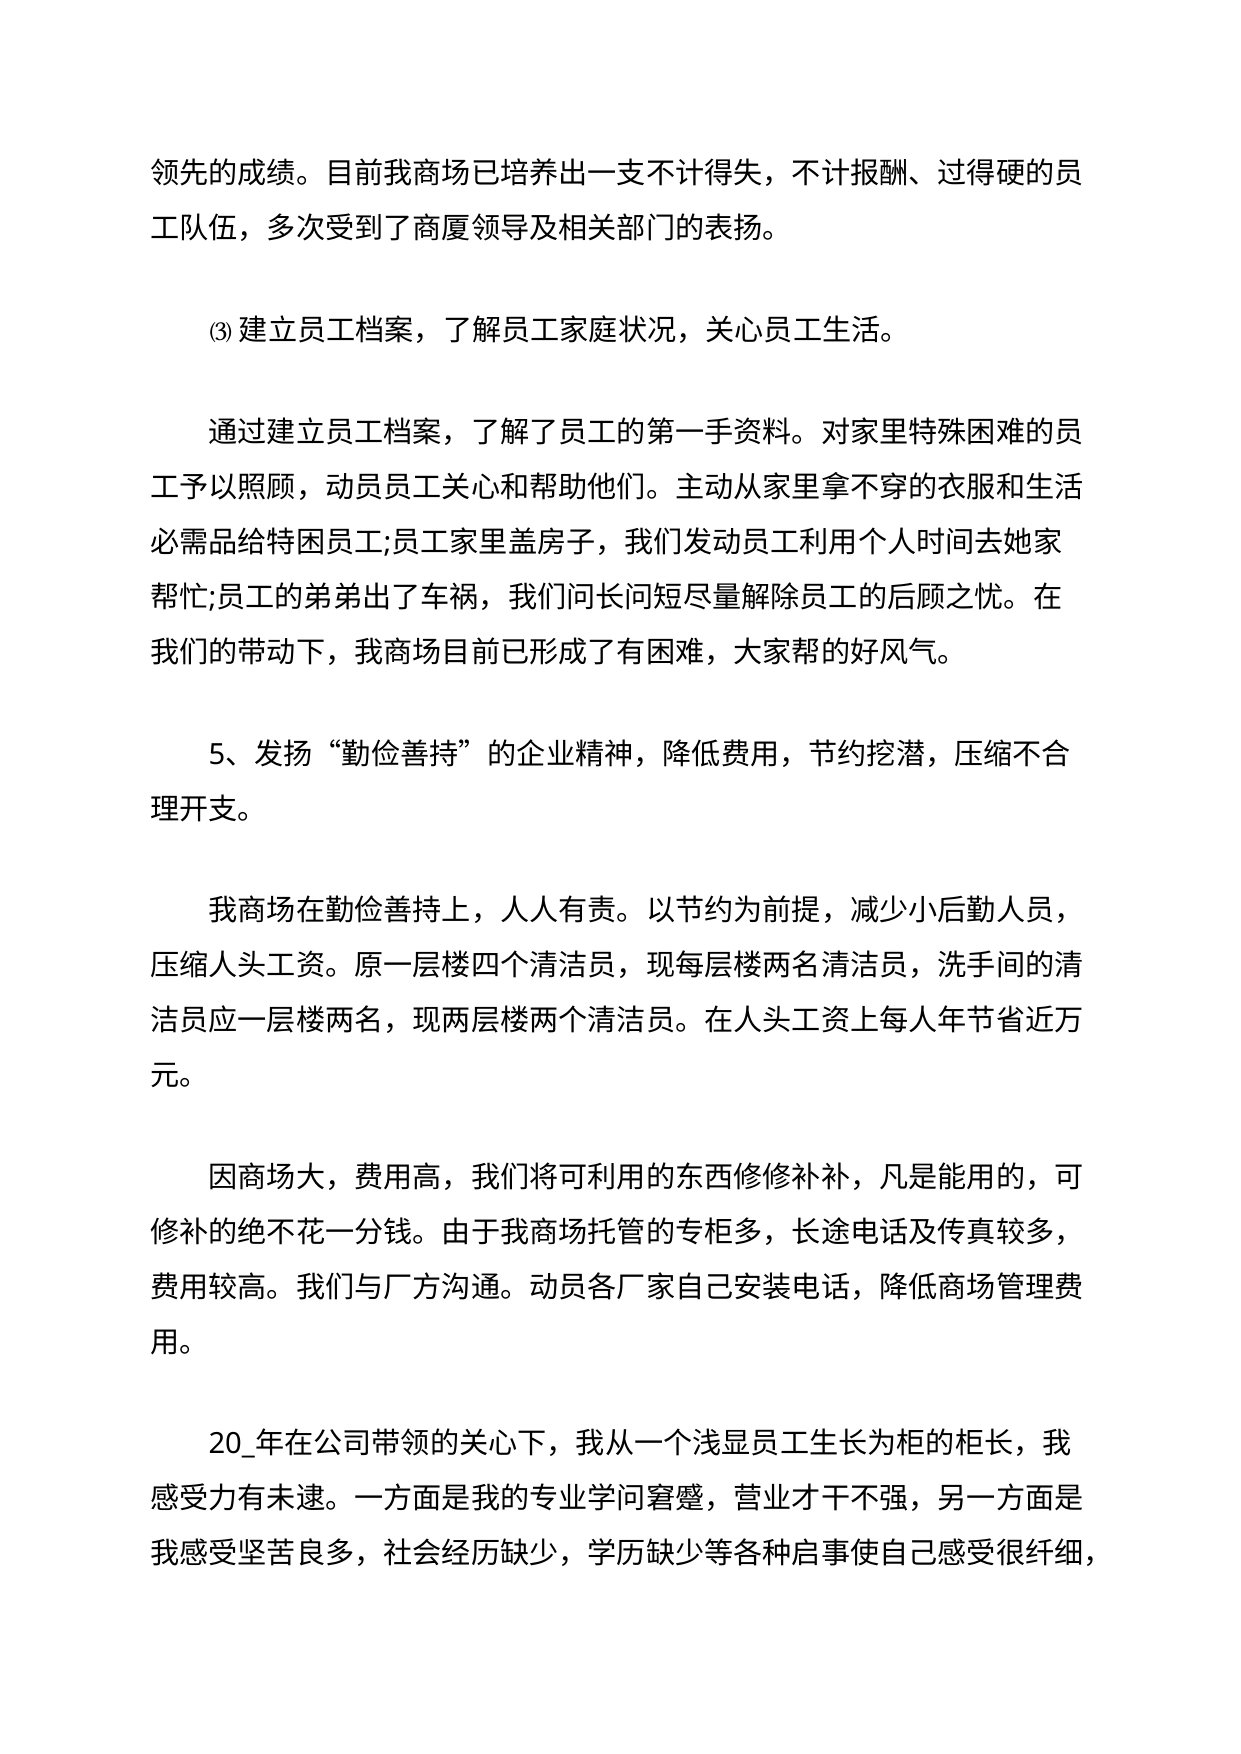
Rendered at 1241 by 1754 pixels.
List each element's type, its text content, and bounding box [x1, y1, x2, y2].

text 因商场大，费用高，我们将可利用的东西修修补补，凡是能用的，可修补的绝不花一分钱。由于我商场托管的专柜多，长途电话及传真较多，费用较高。我们与厂方沟通。动员各厂家自己安装电话，降低商场管理费用。 [150, 1153, 1090, 1360]
text 通过建立员工档案，了解了员工的第一手资料。对家里特殊困难的员工予以照顾，动员员工关心和帮助他们。主动从家里拿不穿的衣服和生活必需品给特困员工;员工家里盖房子，我们发动员工利用个人时间去她家帮忙;员工的弟弟出了车祸，我们问长问短尽量解除员工的后顾之忧。在我们的带动下，我商场目前已形成了有困难，大家帮的好风气。 [150, 409, 1090, 671]
text ⑶建立员工档案，了解员工家庭状况，关心员工生活。 [150, 307, 1090, 349]
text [150, 150, 1090, 247]
text 5、发扬“勤俭善持”的企业精神，降低费用，节约挖潜，压缩不合理开支。 [150, 730, 1090, 827]
text 我商场在勤俭善持上，人人有责。以节约为前提，减少小后勤人员，压缩人头工资。原一层楼四个清洁员，现每层楼两名清洁员，洗手间的清洁员应一层楼两名，现两层楼两个清洁员。在人头工资上每人年节省近万元。 [150, 887, 1090, 1094]
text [150, 1420, 1090, 1572]
